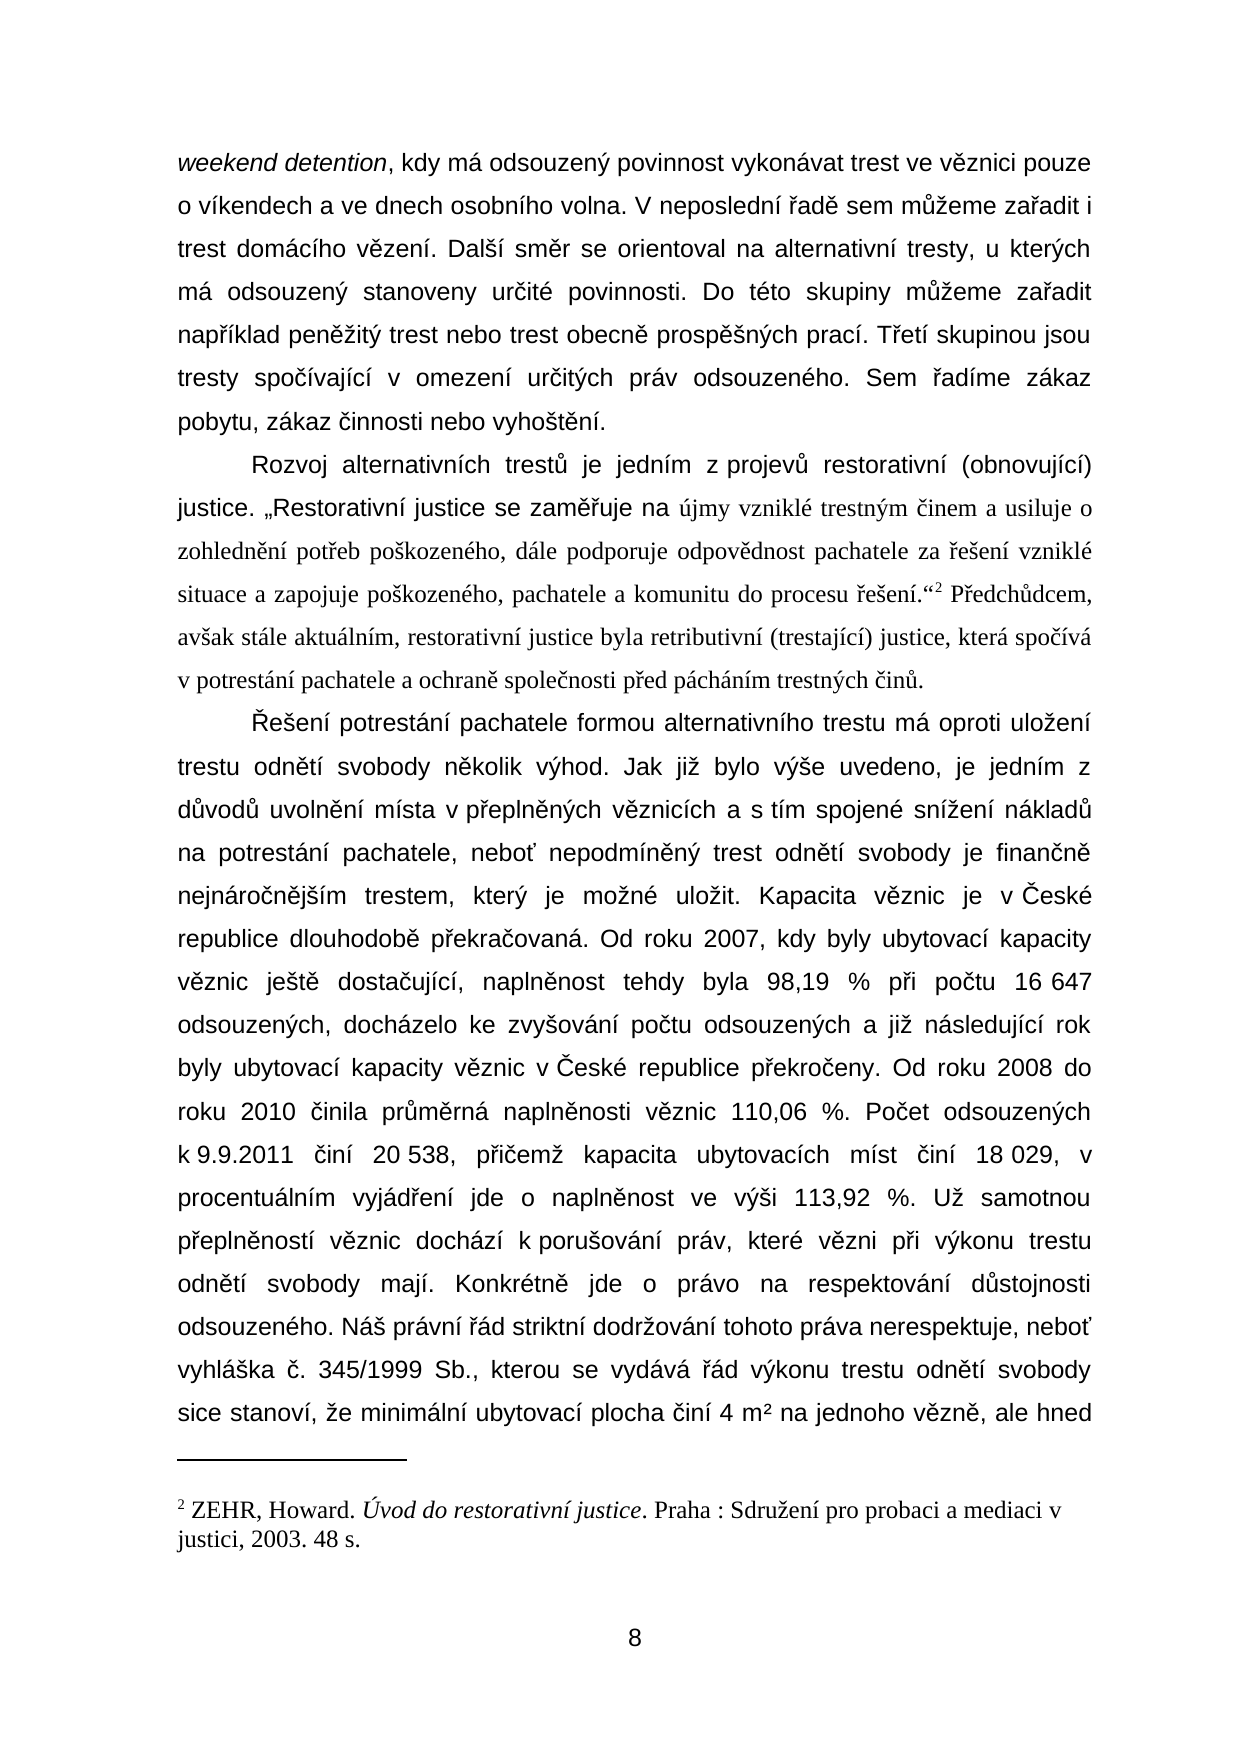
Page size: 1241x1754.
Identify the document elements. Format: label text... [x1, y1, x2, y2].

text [177, 148, 1092, 435]
text Rozvoj alternativních trestů je jedním z projevů restorativní (obnovující) justice. „Restorativní justice se zaměřuje na újmy vzniklé trestným činem a usiluje o zohlednění potřeb poškozeného, dále podporuje odpovědnost pachatele za řešení vzniklé situace a zapojuje poškozeného, pachatele a komunitu do procesu řešení.“ Předchůdcem, avšak stále aktuálním, restorativní justice byla retributivní (trestající) justice, která spočívá v potrestání pachatele a ochraně společnosti před pácháním trestných činů. [177, 449, 1092, 694]
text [177, 708, 1092, 1427]
